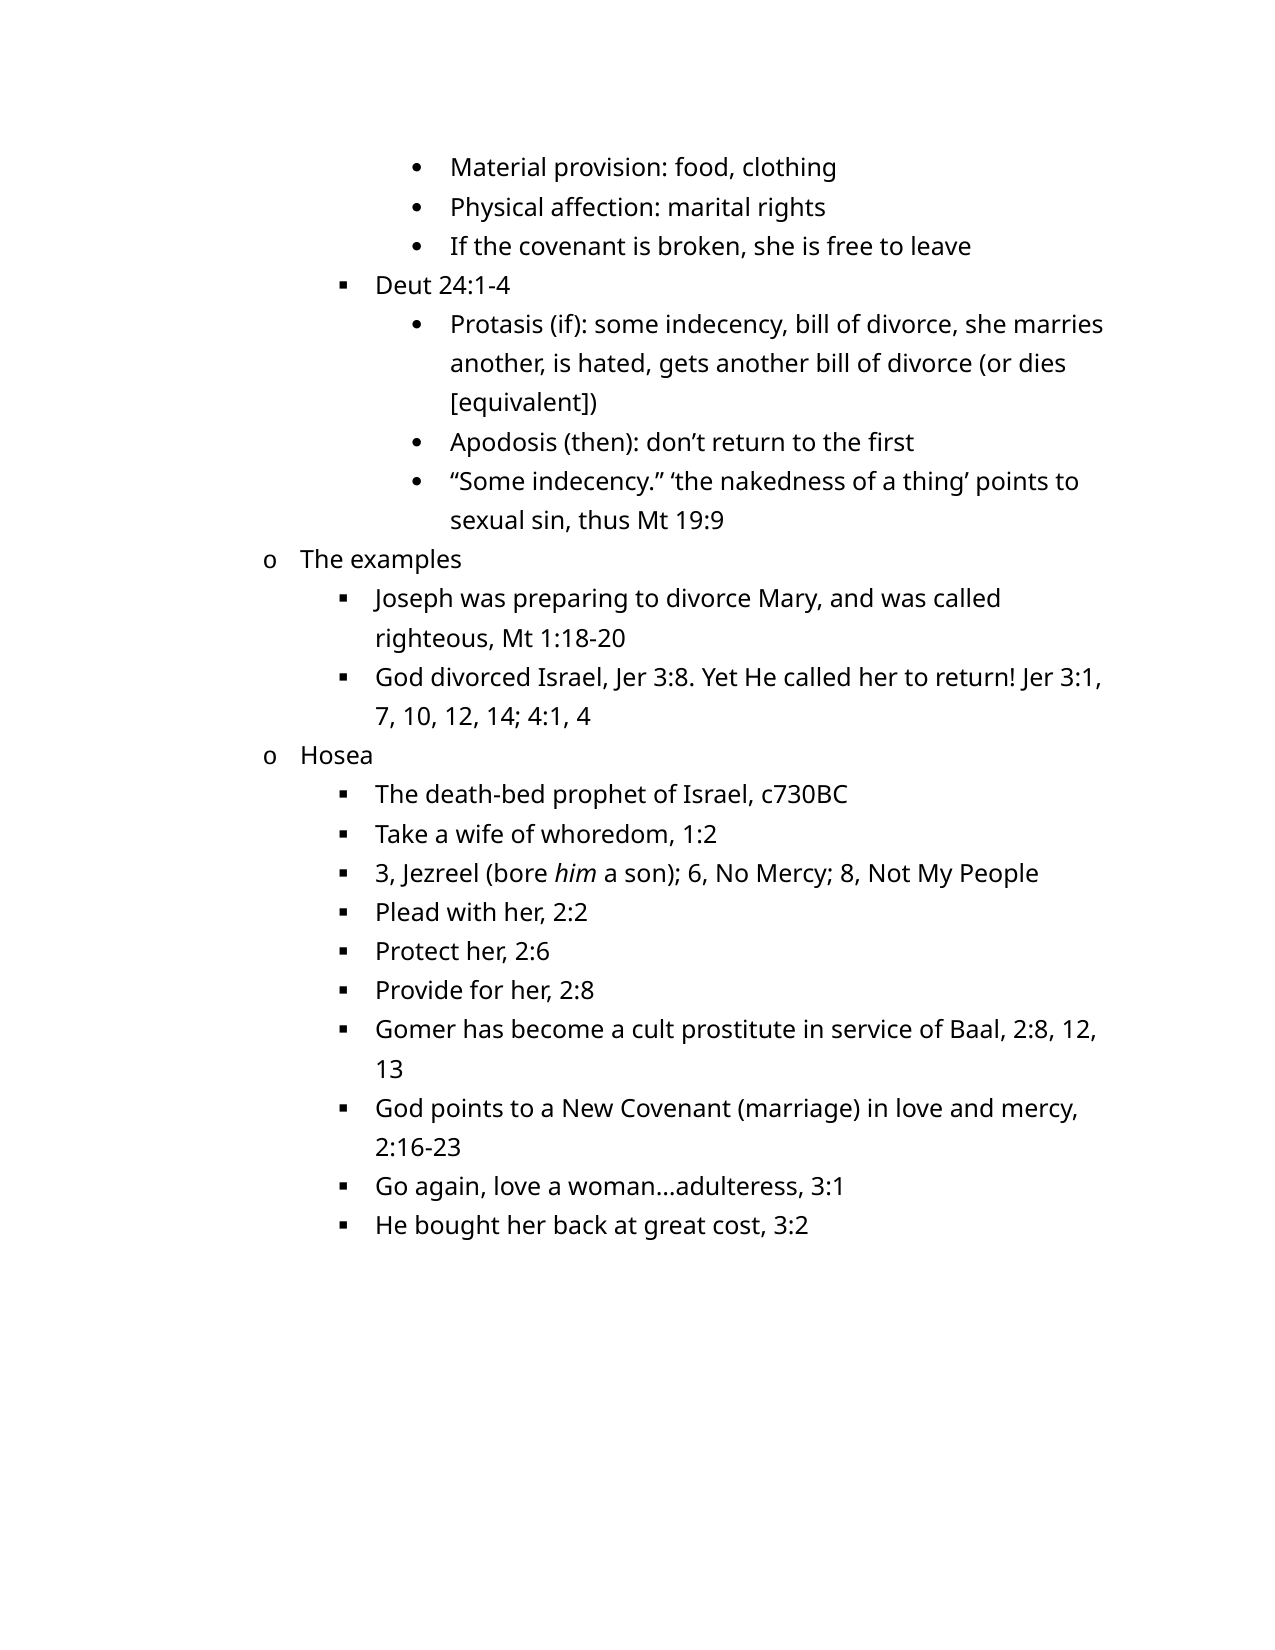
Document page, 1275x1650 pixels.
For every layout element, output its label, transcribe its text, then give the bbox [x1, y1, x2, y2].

list 3, Jezreel (bore him a son); 6, No Mercy; 8, Not My People [337, 855, 1125, 889]
list The examples [262, 542, 1125, 576]
list He bought her back at great cost, 3:2 [337, 1208, 1125, 1242]
list Deut 24:1-4 [337, 267, 1125, 302]
list Physical affection: marital rights [412, 189, 1125, 223]
list Material provision: food, clothing [412, 150, 1125, 184]
list Joseph was preparing to divorce Mary, and was called righteous, Mt 1:18-20 [337, 581, 1125, 654]
list “Some indecency.” ‘the nakedness of a thing’ points to sexual sin, thus Mt 19:9 [412, 463, 1125, 537]
list God points to a New Covenant (marriage) in love and mercy, 2:16-23 [337, 1090, 1125, 1164]
list Plead with her, 2:2 [337, 894, 1125, 929]
list Go again, love a woman…adulteress, 3:1 [337, 1169, 1125, 1203]
list Hosea [262, 738, 1125, 772]
list Provide for her, 2:8 [337, 973, 1125, 1007]
list If the covenant is broken, she is free to leave [412, 228, 1125, 262]
list Take a wife of whoredom, 1:2 [337, 816, 1125, 850]
list Gomer has become a cult prostitute in service of Baal, 2:8, 12, 13 [337, 1012, 1125, 1085]
list Apodosis (then): don’t return to the first [412, 424, 1125, 458]
list God divorced Israel, Jer 3:8. Yet He called her to return! Jer 3:1, 7, 10, 12, 14; 4:1, 4 [337, 659, 1125, 733]
list The death-bed prophet of Israel, c730BC [337, 777, 1125, 811]
list Protasis (if): some indecency, bill of divorce, she marries another, is hated, gets another bill of divorce (or dies [equivalent]) [412, 307, 1125, 419]
list Protect her, 2:6 [337, 934, 1125, 968]
